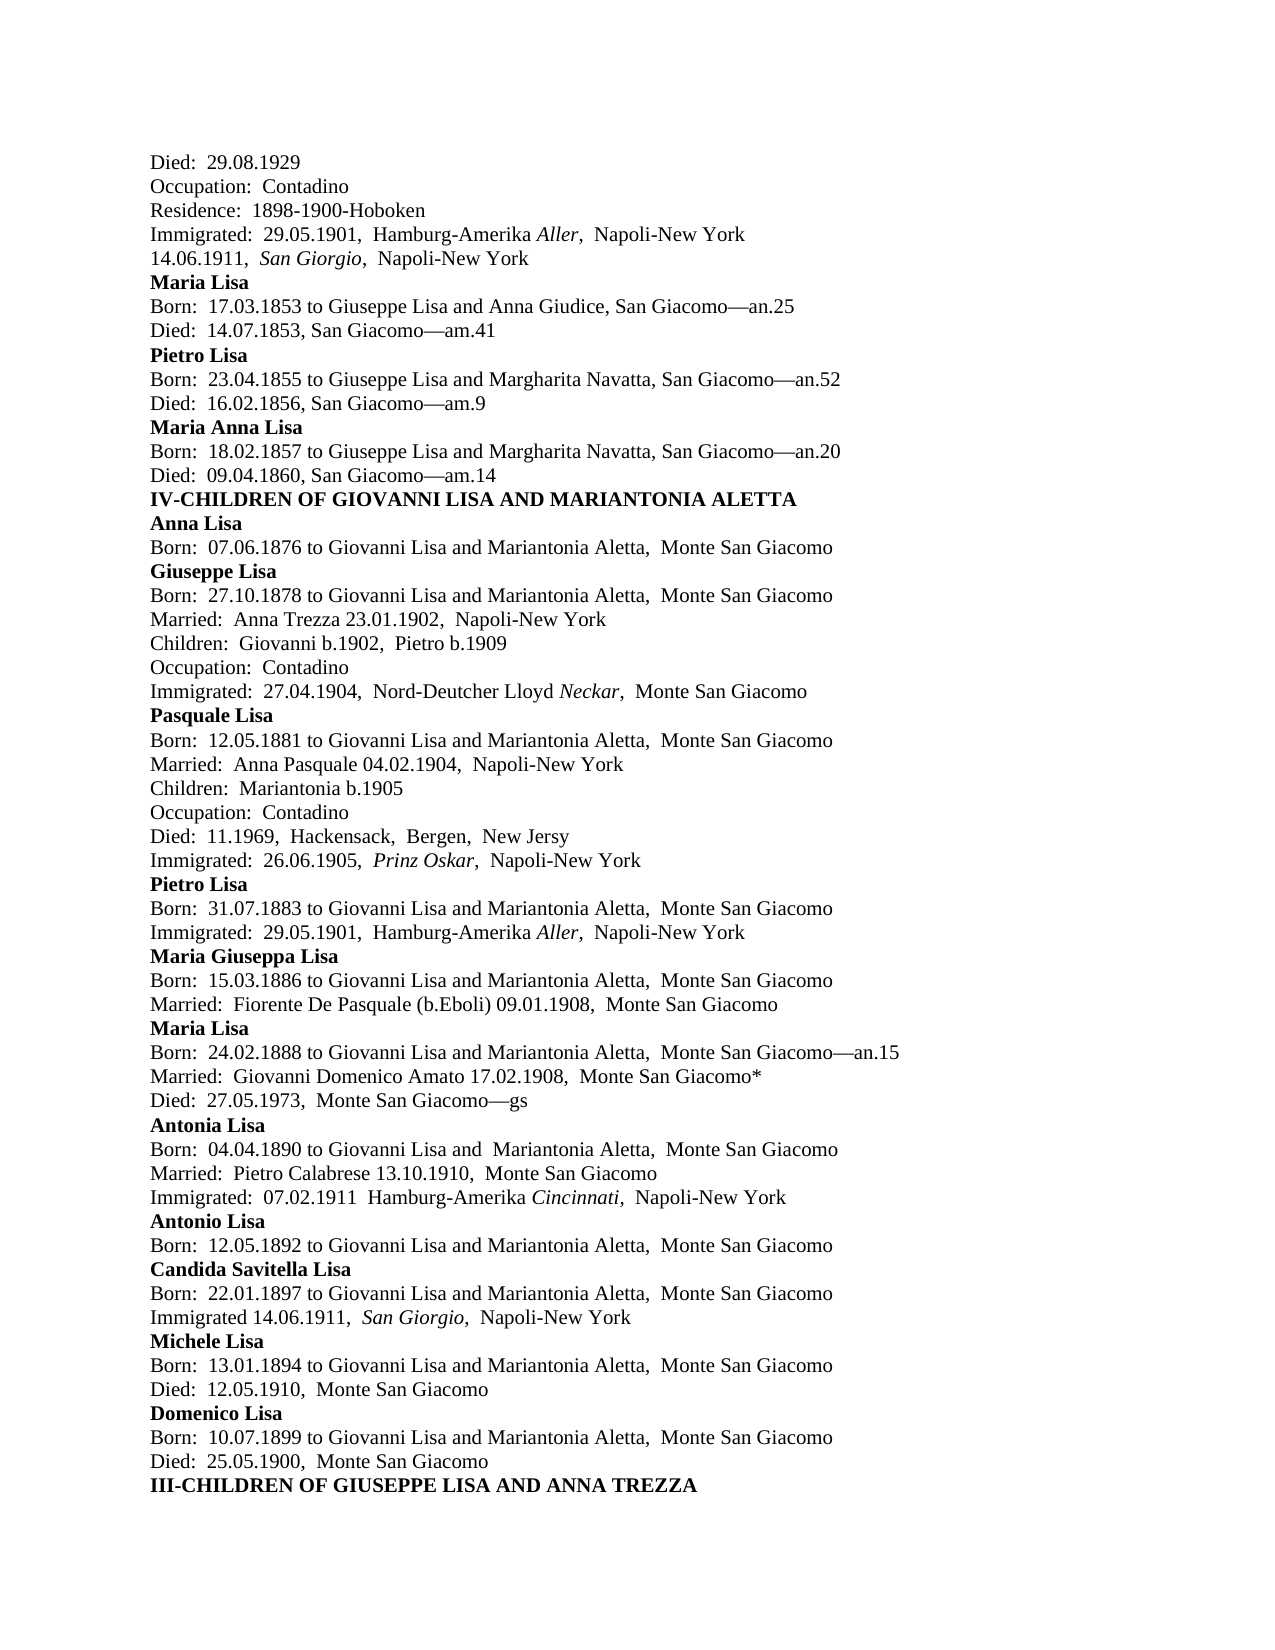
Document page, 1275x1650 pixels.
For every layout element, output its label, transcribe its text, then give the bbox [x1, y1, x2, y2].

text Maria Lisa [150, 1016, 1125, 1040]
text Pietro Lisa [150, 872, 1125, 896]
text Occupation: Contadino [150, 174, 1125, 198]
text Died: 27.05.1973, Monte San Giacomo—gs [150, 1088, 1125, 1112]
text Born: 04.04.1890 to Giovanni Lisa and Mariantonia Aletta, Monte San Giacomo [150, 1137, 1125, 1161]
text Children: Giovanni b.1902, Pietro b.1909 [150, 631, 1125, 655]
text Born: 12.05.1881 to Giovanni Lisa and Mariantonia Aletta, Monte San Giacomo [150, 727, 1125, 752]
text Died: 14.07.1853, San Giacomo—am.41 [150, 318, 1125, 342]
text Domenico Lisa [150, 1401, 1125, 1425]
text Maria Giuseppa Lisa [150, 944, 1125, 968]
text Married: Pietro Calabrese 13.10.1910, Monte San Giacomo [150, 1161, 1125, 1185]
text Born: 07.06.1876 to Giovanni Lisa and Mariantonia Aletta, Monte San Giacomo [150, 535, 1125, 559]
text Antonia Lisa [150, 1112, 1125, 1137]
text Occupation: Contadino [150, 655, 1125, 679]
text Immigrated: 29.05.1901, Hamburg-Amerika Aller, Napoli-New York [150, 920, 1125, 944]
text Born: 23.04.1855 to Giuseppe Lisa and Margharita Navatta, San Giacomo—an.52 [150, 367, 1125, 391]
text Born: 24.02.1888 to Giovanni Lisa and Mariantonia Aletta, Monte San Giacomo—an.15 [150, 1040, 1125, 1064]
text Pasquale Lisa [150, 703, 1125, 727]
text Maria Anna Lisa [150, 415, 1125, 439]
text Candida Savitella Lisa [150, 1257, 1125, 1281]
text Immigrated: 07.02.1911 Hamburg-Amerika , Napoli-New York [150, 1185, 1125, 1209]
text 14.06.1911, San Giorgio, Napoli-New York [150, 246, 1125, 270]
text Maria Lisa [150, 270, 1125, 294]
text Giuseppe Lisa [150, 559, 1125, 583]
text Residence: 1898-1900-Hoboken [150, 198, 1125, 222]
text Antonio Lisa [150, 1209, 1125, 1233]
text Born: 13.01.1894 to Giovanni Lisa and Mariantonia Aletta, Monte San Giacomo [150, 1353, 1125, 1377]
text Died: 25.05.1900, Monte San Giacomo [150, 1449, 1125, 1473]
text Died: 16.02.1856, San Giacomo—am.9 [150, 391, 1125, 415]
text Born: 10.07.1899 to Giovanni Lisa and Mariantonia Aletta, Monte San Giacomo [150, 1425, 1125, 1449]
text Born: 12.05.1892 to Giovanni Lisa and Mariantonia Aletta, Monte San Giacomo [150, 1233, 1125, 1257]
text Married: Anna Pasquale 04.02.1904, Napoli-New York [150, 752, 1125, 776]
text Died: 11.1969, , , New Jersy [150, 824, 1125, 848]
text Married: Fiorente De Pasquale (b.Eboli) 09.01.1908, Monte San Giacomo [150, 992, 1125, 1016]
text Born: 15.03.1886 to Giovanni Lisa and Mariantonia Aletta, Monte San Giacomo [150, 968, 1125, 992]
text Immigrated 14.06.1911, San Giorgio, Napoli-New York [150, 1305, 1125, 1329]
text Immigrated: 29.05.1901, Hamburg-Amerika Aller, Napoli-New York [150, 222, 1125, 246]
text Married: Giovanni Domenico Amato 17.02.1908, Monte San Giacomo* [150, 1064, 1125, 1088]
text Occupation: Contadino [150, 800, 1125, 824]
text Died: 09.04.1860, San Giacomo—am.14 [150, 463, 1125, 487]
text Immigrated: 27.04.1904, Nord-Deutcher Lloyd Neckar, Monte San Giacomo [150, 679, 1125, 703]
text Immigrated: 26.06.1905, Prinz Oskar, Napoli-New York [150, 848, 1125, 872]
text Born: 22.01.1897 to Giovanni Lisa and Mariantonia Aletta, Monte San Giacomo [150, 1281, 1125, 1305]
text Married: Anna Trezza 23.01.1902, Napoli-New York [150, 607, 1125, 631]
text Died: 12.05.1910, Monte San Giacomo [150, 1377, 1125, 1401]
text Children: Mariantonia b.1905 [150, 776, 1125, 800]
text Died: 29.08.1929 [150, 150, 1125, 174]
text Born: 17.03.1853 to Giuseppe Lisa and Anna Giudice, San Giacomo—an.25 [150, 294, 1125, 318]
text Anna Lisa [150, 511, 1125, 535]
text IV-CHILDREN OF GIOVANNI LISA AND MARIANTONIA ALETTA [150, 487, 1125, 511]
text Michele Lisa [150, 1329, 1125, 1353]
text Born: 18.02.1857 to Giuseppe Lisa and Margharita Navatta, San Giacomo—an.20 [150, 439, 1125, 463]
text Born: 27.10.1878 to Giovanni Lisa and Mariantonia Aletta, Monte San Giacomo [150, 583, 1125, 607]
text Pietro Lisa [150, 342, 1125, 367]
text III-CHILDREN OF GIUSEPPE LISA AND ANNA TREZZA [150, 1473, 1125, 1497]
text Born: 31.07.1883 to Giovanni Lisa and Mariantonia Aletta, Monte San Giacomo [150, 896, 1125, 920]
